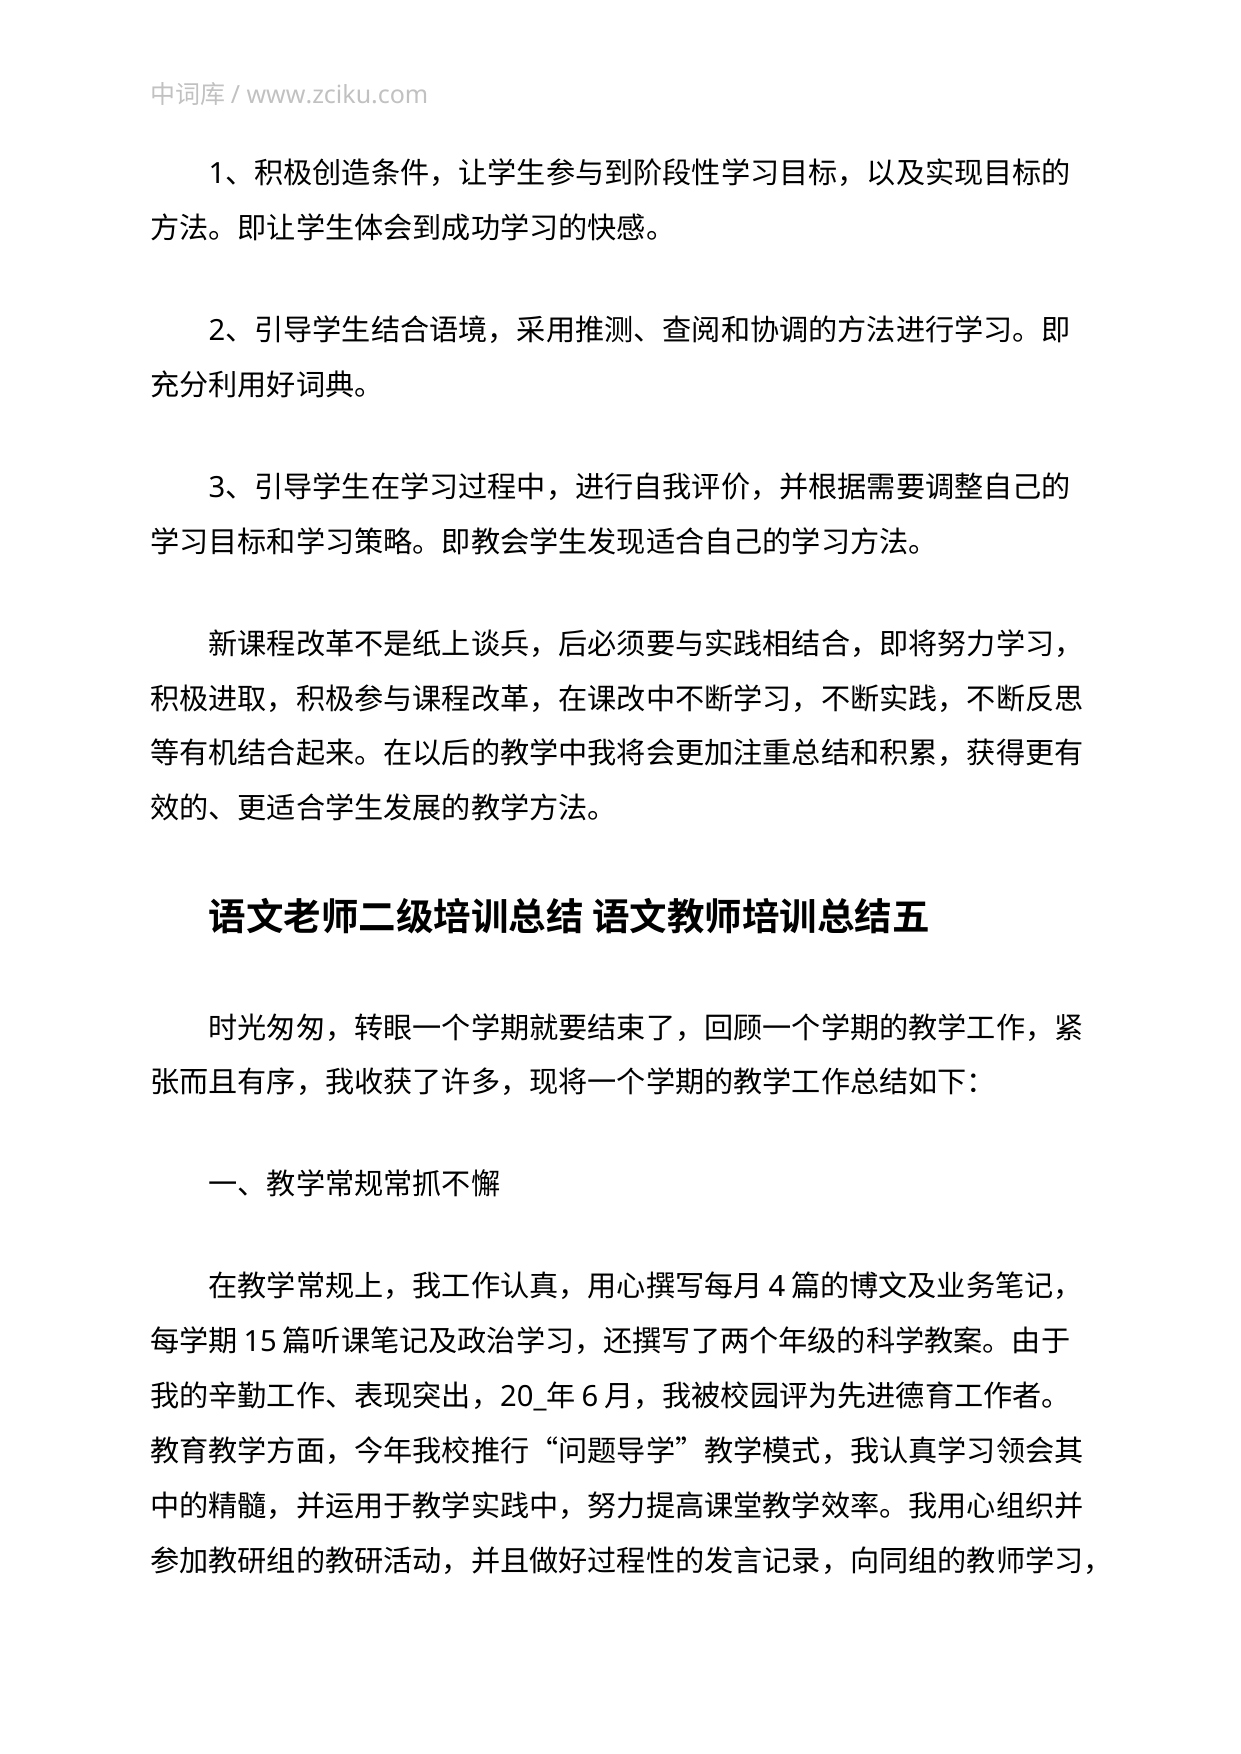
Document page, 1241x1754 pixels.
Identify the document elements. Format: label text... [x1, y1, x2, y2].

text 时光匆匆，转眼一个学期就要结束了，回顾一个学期的教学工作，紧张而且有序，我收获了许多，现将一个学期的教学工作总结如下： [150, 1004, 1090, 1101]
text 一、教学常规常抓不懈 [150, 1161, 1090, 1203]
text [150, 1263, 1090, 1580]
text 语文老师二级培训总结 语文教师培训总结五 [150, 887, 1090, 941]
text 1、积极创造条件，让学生参与到阶段性学习目标，以及实现目标的方法。即让学生体会到成功学习的快感。 [150, 150, 1090, 247]
text 新课程改革不是纸上谈兵，后必须要与实践相结合，即将努力学习，积极进取，积极参与课程改革，在课改中不断学习，不断实践，不断反思等有机结合起来。在以后的教学中我将会更加注重总结和积累，获得更有效的、更适合学生发展的教学方法。 [150, 620, 1090, 827]
text 3、引导学生在学习过程中，进行自我评价，并根据需要调整自己的学习目标和学习策略。即教会学生发现适合自己的学习方法。 [150, 463, 1090, 561]
text 2、引导学生结合语境，采用推测、查阅和协调的方法进行学习。即充分利用好词典。 [150, 307, 1090, 404]
